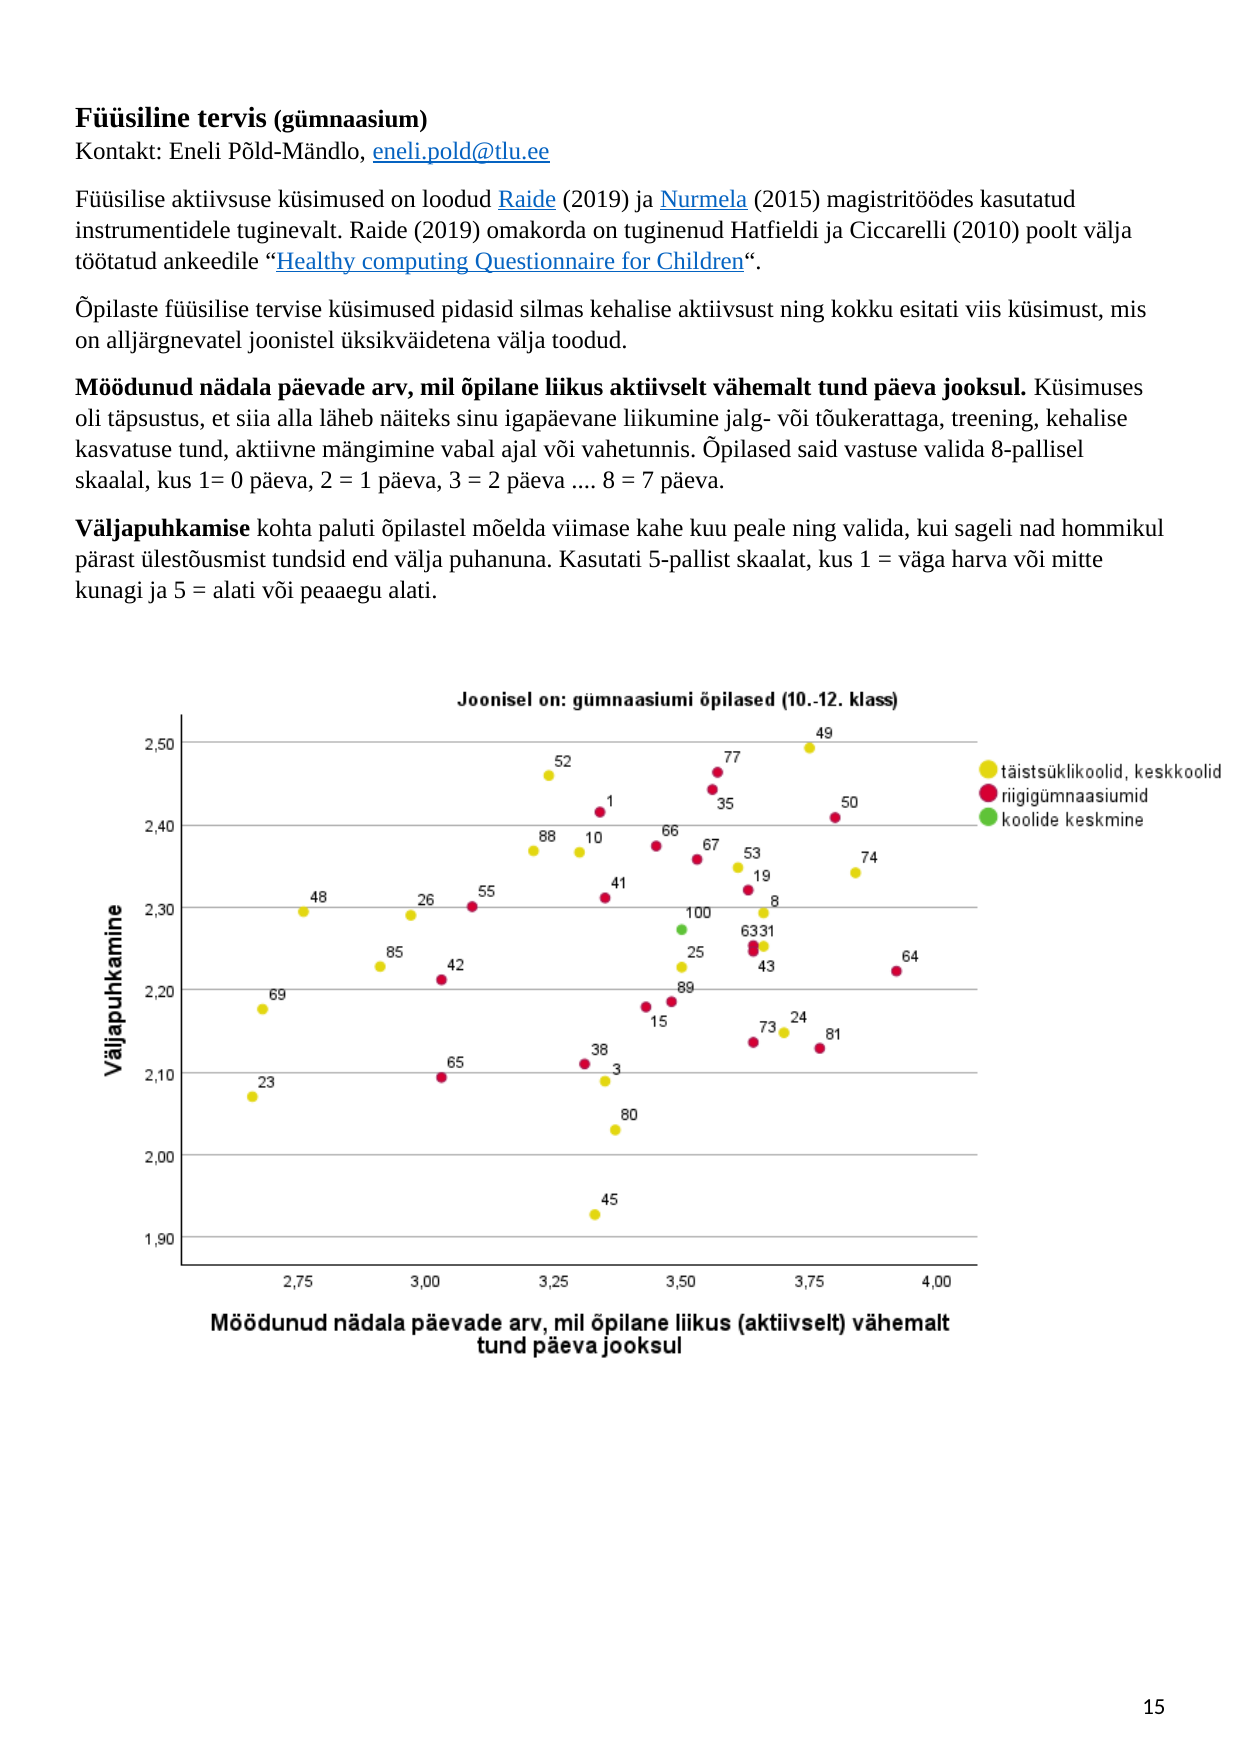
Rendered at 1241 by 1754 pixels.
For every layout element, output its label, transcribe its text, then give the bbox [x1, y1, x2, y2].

subtitle Füüsiline tervis (gümnaasium) [75, 100, 1165, 133]
text Väljapuhkamise kohta paluti õpilastel mõelda viimase kahe kuu peale ning valida, kui sageli nad hommikul pärast ülestõusmist tundsid end välja puhanuna. Kasutati 5-pallist skaalat, kus 1 = väga harva või mitte kunagi ja 5 = alati või peaaegu alati. [75, 513, 1165, 604]
text Füüsilise aktiivsuse küsimused on loodud Raide (2019) ja Nurmela (2015) magistritöödes kasutatud instrumentidele tuginevalt. Raide (2019) omakorda on tuginenud Hatfieldi ja Ciccarelli (2010) poolt välja töötatud ankeedile “Healthy computing Questionnaire for Children“. [75, 184, 1165, 275]
text Kontakt: Eneli Põld-Mändlo, eneli.pold@tlu.ee [75, 136, 1165, 165]
text Õpilaste füüsilise tervise küsimused pidasid silmas kehalise aktiivsust ning kokku esitati viis küsimust, mis on alljärgnevatel joonistel üksikväidetena välja toodud. [75, 294, 1165, 353]
picture [75, 668, 1241, 1379]
text Möödunud nädala päevade arv, mil õpilane liikus aktiivselt vähemalt tund päeva jooksul. Küsimuses oli täpsustus, et siia alla läheb näiteks sinu igapäevane liikumine jalg- või tõukerattaga, treening, kehalise kasvatuse tund, aktiivne mängimine vabal ajal või vahetunnis. Õpilased said vastuse valida 8-pallisel skaalal, kus 1= 0 päeva, 2 = 1 päeva, 3 = 2 päeva .... 8 = 7 päeva. [75, 372, 1165, 494]
